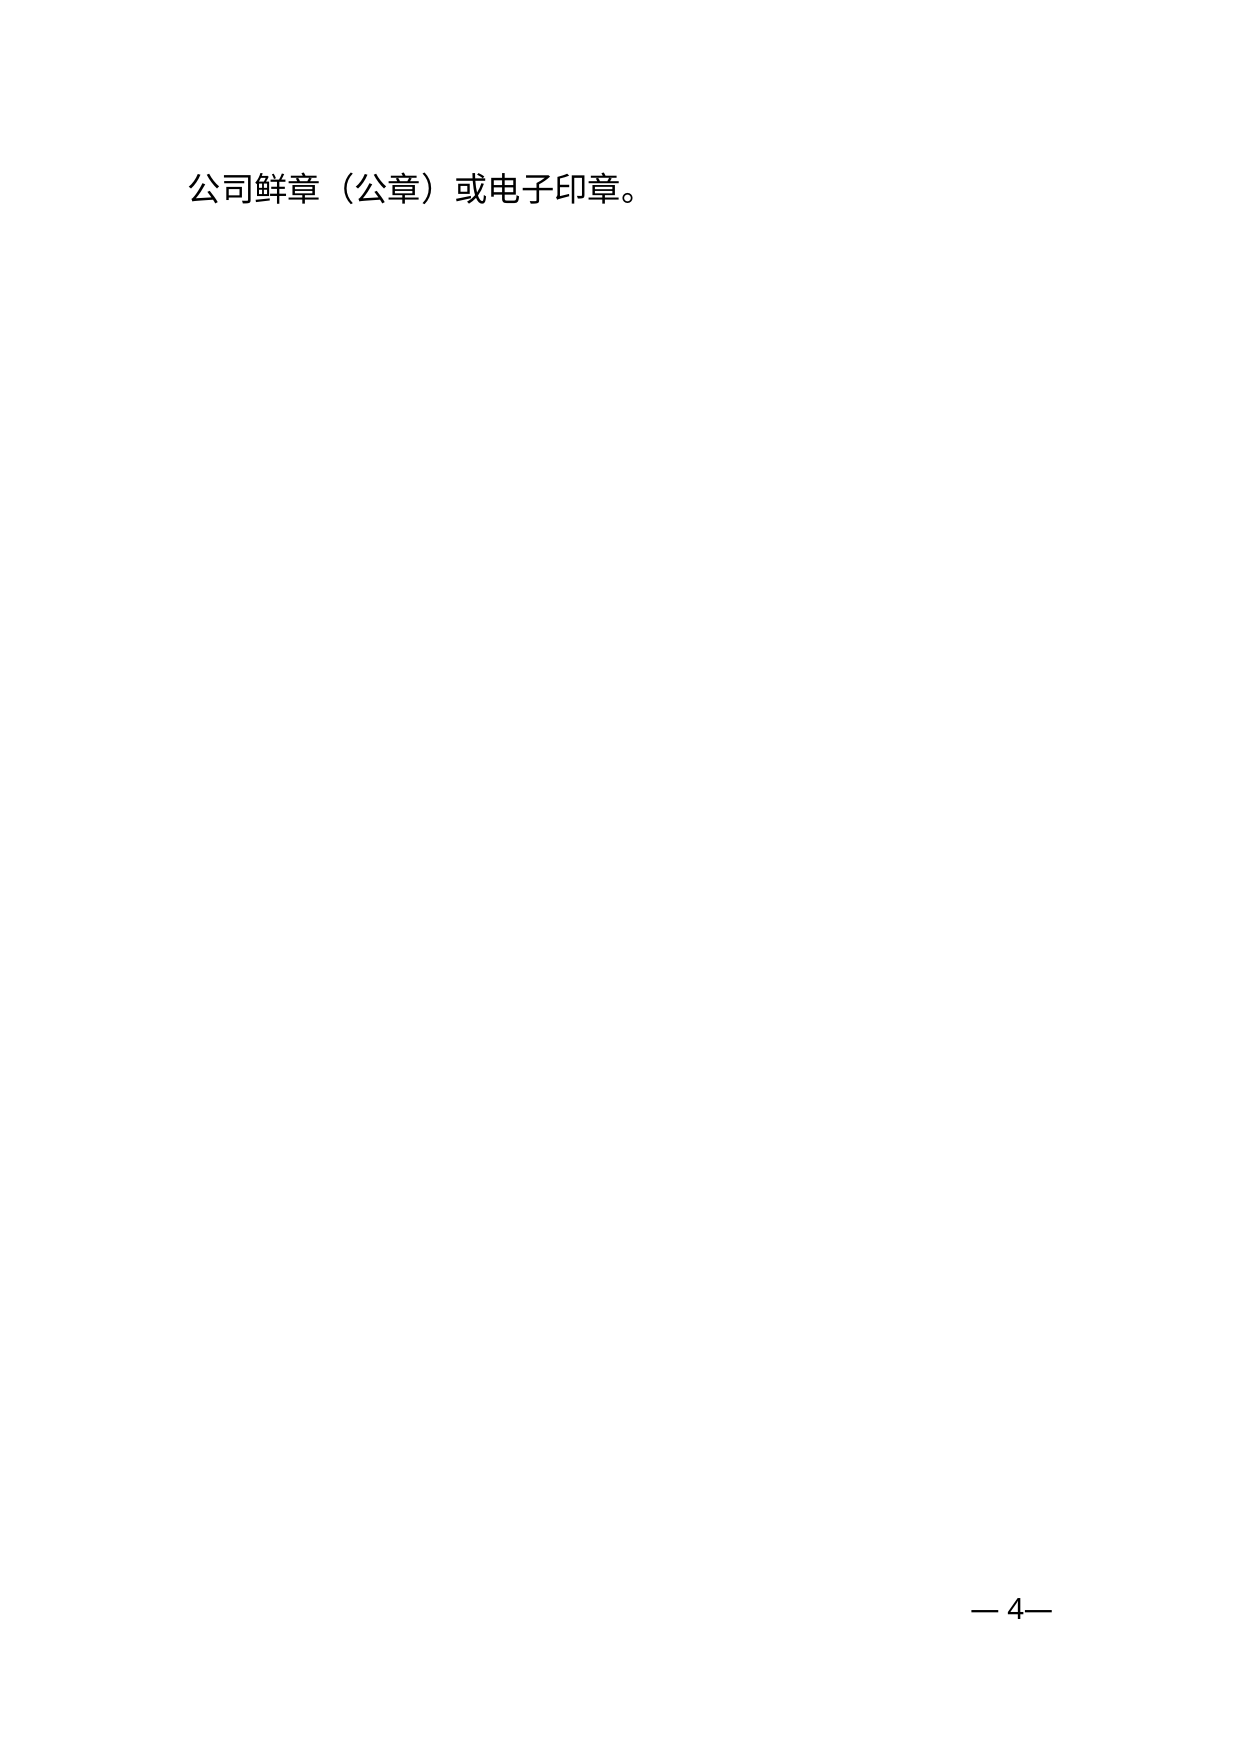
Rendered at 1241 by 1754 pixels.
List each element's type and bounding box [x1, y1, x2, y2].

text [187, 154, 1053, 219]
